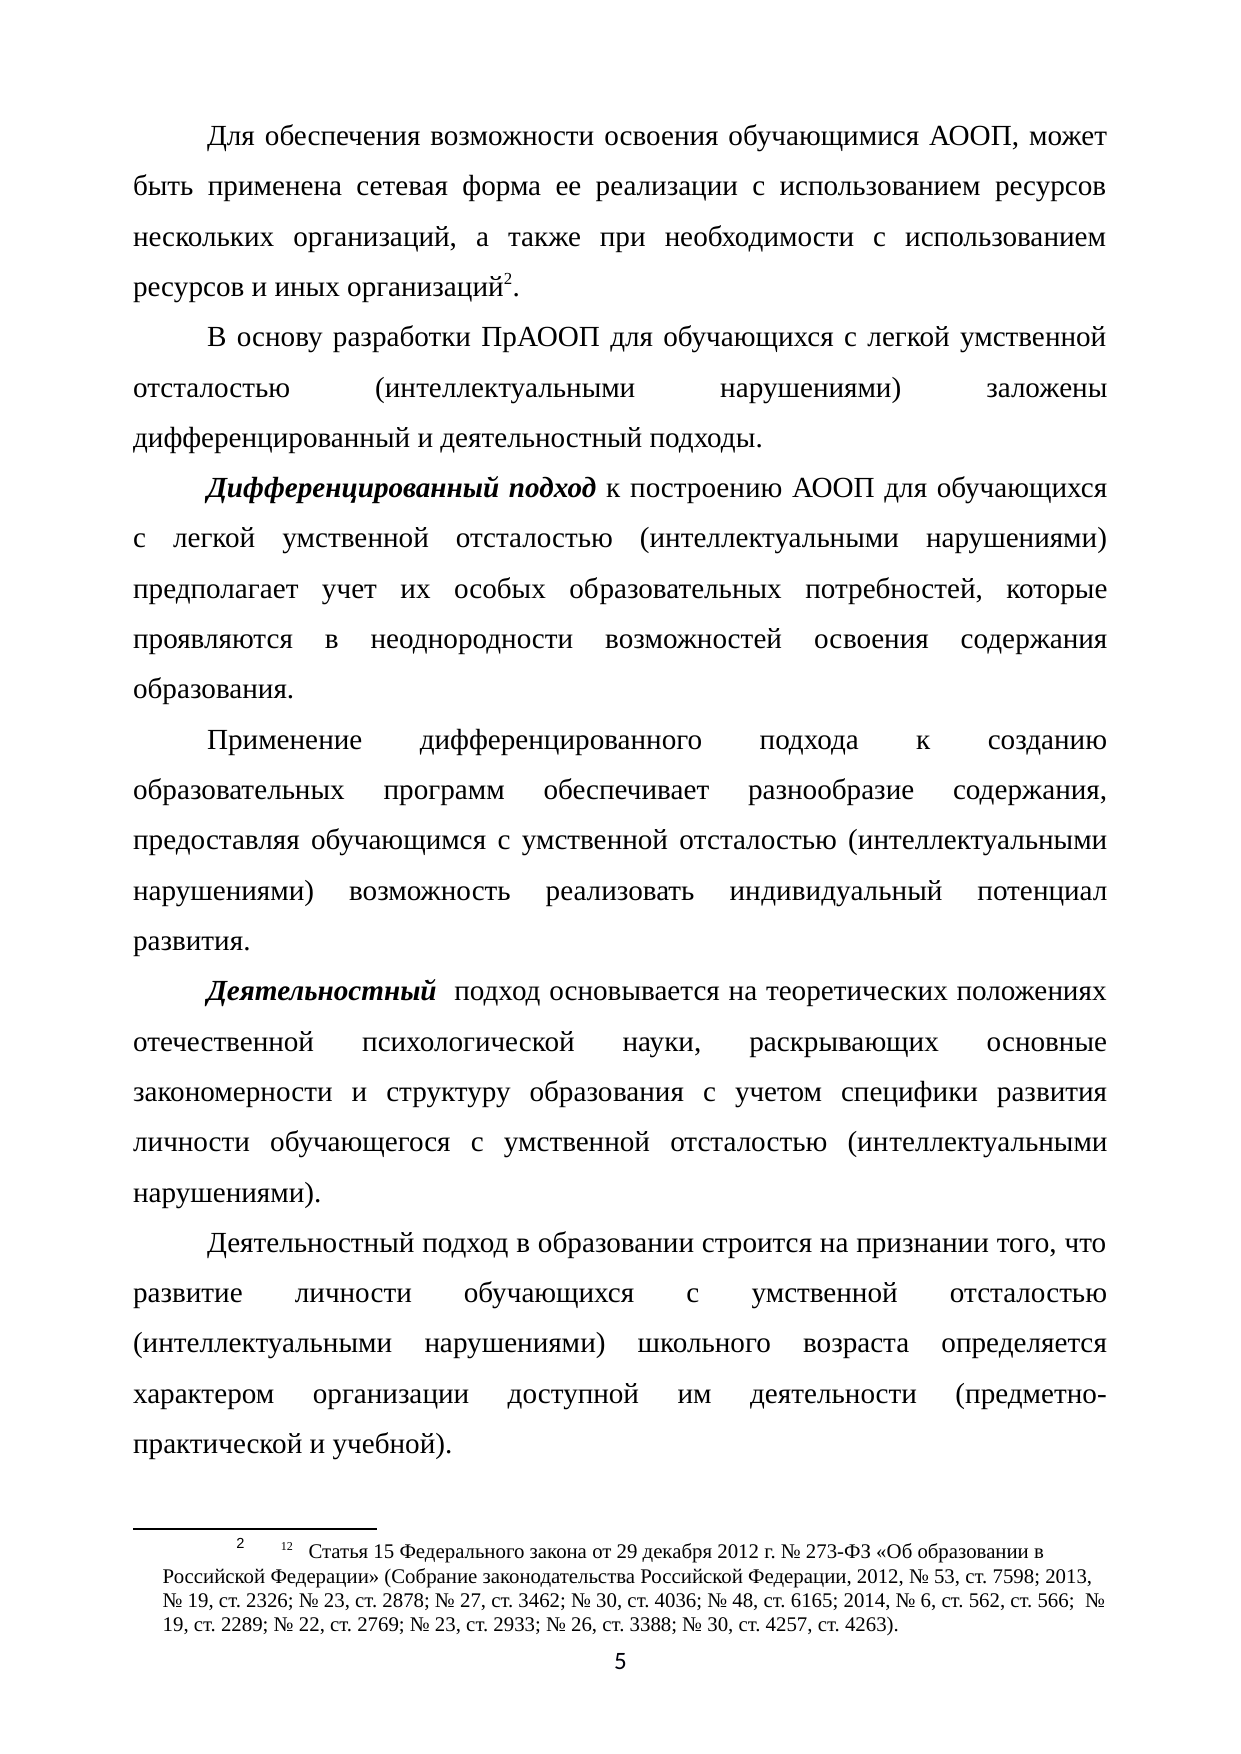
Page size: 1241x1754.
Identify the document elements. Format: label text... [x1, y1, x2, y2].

text Деятельностный подход в образовании строится на признании того, что развитие личности обучающихся с умственной отсталостью (интеллектуальными нарушениями) школьного возраста определяется характером организации доступной им деятельности (предметно-практической и учебной). [133, 1225, 1107, 1460]
text Для обеспечения возможности освоения обучающимися АООП, может быть применена сетевая форма ее реализации с использованием ресурсов нескольких организаций, а также при необходимости с использованием ресурсов и иных организаций. [133, 118, 1107, 303]
text В основу разработки ПрАООП для обучающихся с легкой умственной отсталостью (интеллектуальными нарушениями) заложены дифференцированный и деятельностный подходы. [133, 319, 1107, 453]
text Применение дифференцированного подхода к созданию образовательных программ обеспечивает разнообразие содержания, предоставляя обучающимся с умственной отсталостью (интеллектуальными нарушениями) возможность реализовать индивидуальный потенциал развития. [133, 722, 1107, 957]
text Деятельностный подход основывается на теоретических положениях отечественной психологической науки, раскрывающих основные закономерности и структуру образования с учетом специфики развития личности обучающегося с умственной отсталостью (интеллектуальными нарушениями). [133, 973, 1107, 1208]
text Дифференцированный подход к построению АООП для обучающихся с легкой умственной отсталостью (интеллектуальными нарушениями) предполагает учет их особых образовательных потребностей, которые проявляются в неоднородности возможностей освоения содержания образования. [133, 470, 1107, 705]
